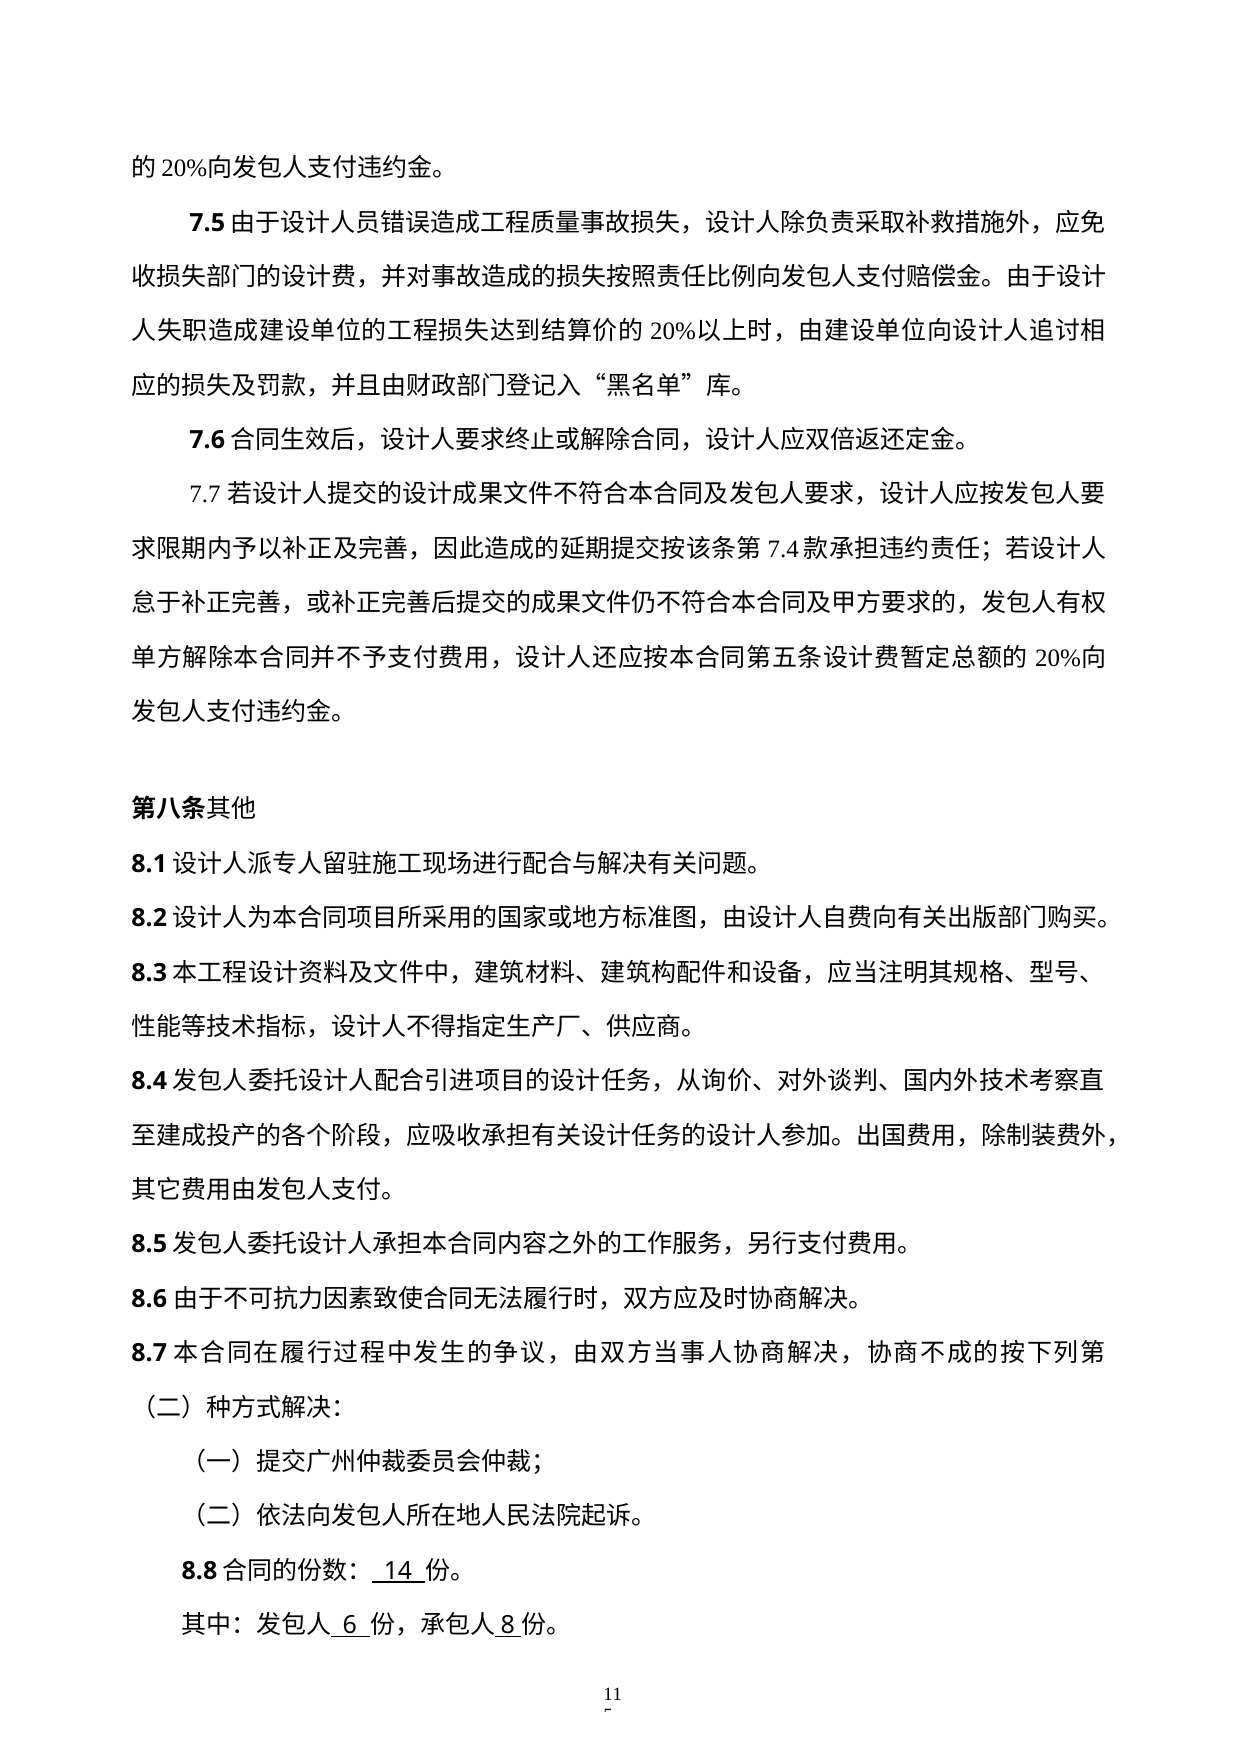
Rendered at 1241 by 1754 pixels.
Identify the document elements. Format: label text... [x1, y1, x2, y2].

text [131, 148, 1106, 184]
text 8.3本工程设计资料及文件中，建筑材料、建筑构配件和设备，应当注明其规格、型号、性能等技术指标，设计人不得指定生产厂、供应商。 [131, 952, 1106, 1043]
text 8.2设计人为本合同项目所采用的国家或地方标准图，由设计人自费向有关出版部门购买。 [131, 898, 1106, 934]
text 8.5发包人委托设计人承担本合同内容之外的工作服务，另行支付费用。 [131, 1224, 1106, 1260]
text 8.6 由于不可抗力因素致使合同无法履行时，双方应及时协商解决。 [131, 1278, 1106, 1314]
text （二）依法向发包人所在地人民法院起诉。 [131, 1496, 1106, 1532]
text 8.8合同的份数： 14 份。 [131, 1550, 1106, 1586]
text 其中：发包人 6 份，承包人 8 份。 [131, 1604, 1106, 1641]
text 7.5由于设计人员错误造成工程质量事故损失，设计人除负责采取补救措施外，应免收损失部门的设计费，并对事故造成的损失按照责任比例向发包人支付赔偿金。由于设计人失职造成建设单位的工程损失达到结算价的20%以上时，由建设单位向设计人追讨相应的损失及罚款，并且由财政部门登记入“黑名单”库。 [131, 202, 1106, 401]
text 7.7 若设计人提交的设计成果文件不符合本合同及发包人要求，设计人应按发包人要求限期内予以补正及完善，因此造成的延期提交按该条第7.4款承担违约责任；若设计人怠于补正完善，或补正完善后提交的成果文件仍不符合本合同及甲方要求的，发包人有权单方解除本合同并不予支付费用，设计人还应按本合同第五条设计费暂定总额的20%向发包人支付违约金。 [131, 474, 1106, 728]
text 8.1设计人派专人留驻施工现场进行配合与解决有关问题。 [131, 843, 1106, 879]
text 第八条其他 [131, 789, 1106, 825]
text 8.7本合同在履行过程中发生的争议，由双方当事人协商解决，协商不成的按下列第（二）种方式解决： [131, 1333, 1106, 1423]
text （一）提交广州仲裁委员会仲裁； [131, 1441, 1106, 1478]
text 8.4发包人委托设计人配合引进项目的设计任务，从询价、对外谈判、国内外技术考察直至建成投产的各个阶段，应吸收承担有关设计任务的设计人参加。出国费用，除制装费外，其它费用由发包人支付。 [131, 1061, 1106, 1206]
text 7.6合同生效后，设计人要求终止或解除合同，设计人应双倍返还定金。 [131, 419, 1106, 456]
